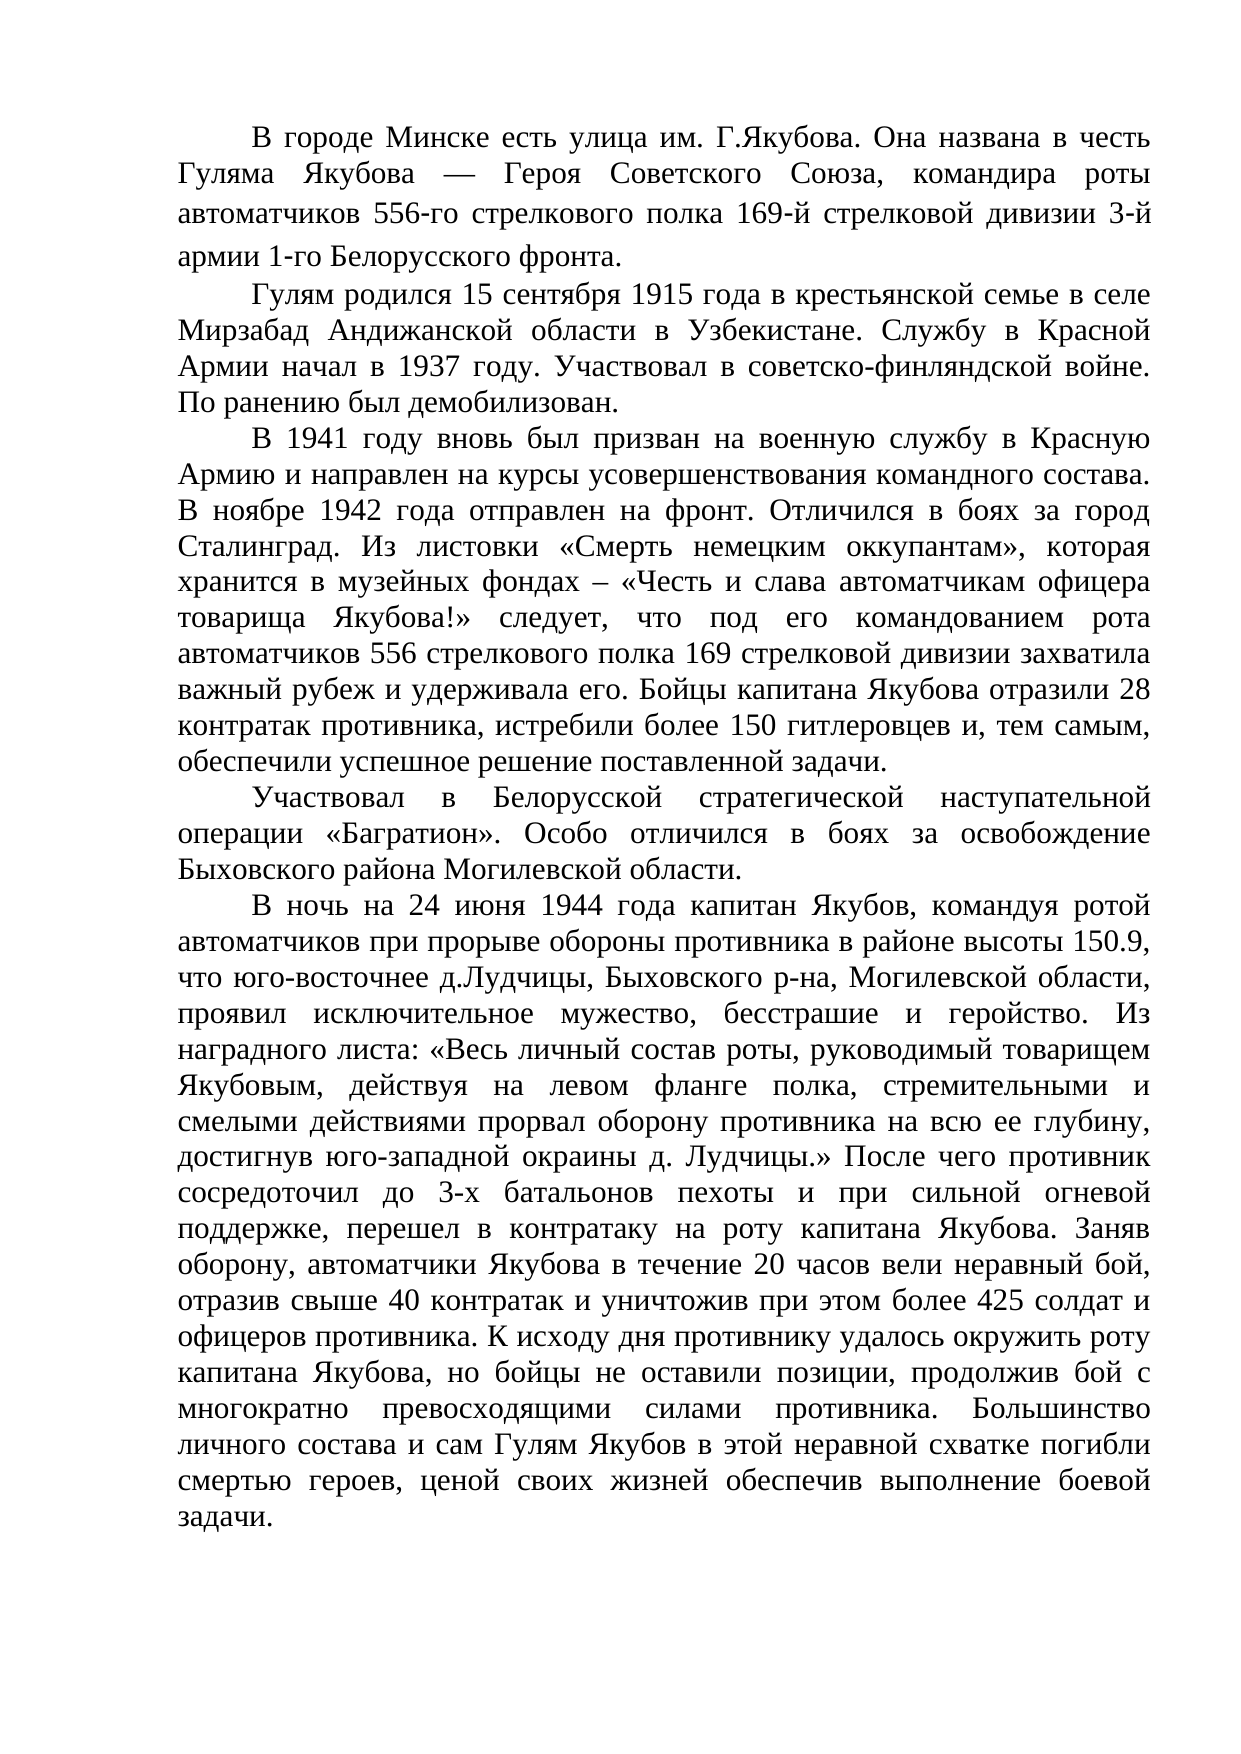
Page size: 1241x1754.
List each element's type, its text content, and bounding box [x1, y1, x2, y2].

text В 1941 году вновь был призван на военную службу в Красную Армию и направлен на курсы усовершенствования командного состава. В ноябре 1942 года отправлен на фронт. Отличился в боях за город Сталинград. Из листовки «Смерть немецким оккупантам», которая хранится в музейных фондах – «Честь и слава автоматчикам офицера товарища Якубова!» следует, что под его командованием рота автоматчиков 556 стрелкового полка 169 стрелковой дивизии захватила важный рубеж и удерживала его. Бойцы капитана Якубова отразили 28 контратак противника, истребили более 150 гитлеровцев и, тем самым, обеспечили успешное решение поставленной задачи. [177, 419, 1152, 778]
text В ночь на 24 июня 1944 года капитан Якубов, командуя ротой автоматчиков при прорыве обороны противника в районе высоты 150.9, что юго-восточнее д.Лудчицы, Быховского р-на, Могилевской области, проявил исключительное мужество, бесстрашие и геройство. Из наградного листа: «Весь личный состав роты, руководимый товарищем Якубовым, действуя на левом фланге полка, стремительными и смелыми действиями прорвал оборону противника на всю ее глубину, достигнув юго-западной окраины д. Лудчицы.» После чего противник сосредоточил до 3-х батальонов пехоты и при сильной огневой поддержке, перешел в контратаку на роту капитана Якубова. Заняв оборону, автоматчики Якубова в течение 20 часов вели неравный бой, отразив свыше 40 контратак и уничтожив при этом более 425 солдат и офицеров противника. К исходу дня противнику удалось окружить роту капитана Якубова, но бойцы не оставили позиции, продолжив бой с многократно превосходящими силами противника. Большинство личного состава и сам Гулям Якубов в этой неравной схватке погибли смертью героев, ценой своих жизней обеспечив выполнение боевой задачи. [177, 886, 1152, 1533]
text Гулям родился 15 сентября 1915 года в крестьянской семье в селе Мирзабад Андижанской области в Узбекистане. Службу в Красной Армии начал в 1937 году. Участвовал в советско-финляндской войне. По ранению был демобилизован. [177, 275, 1152, 419]
text Участвовал в Белорусской стратегической наступательной операции «Багратион». Особо отличился в боях за освобождение Быховского района Могилевской области. [177, 778, 1152, 886]
text В городе Минске есть улица им. Г.Якубова. Она названа в честь Гуляма Якубова — Героя Советского Союза, командира роты автоматчиков 556‑го стрелкового полка 169‑й стрелковой дивизии 3‑й армии 1‑го Белорусского фронта. [177, 118, 1152, 275]
